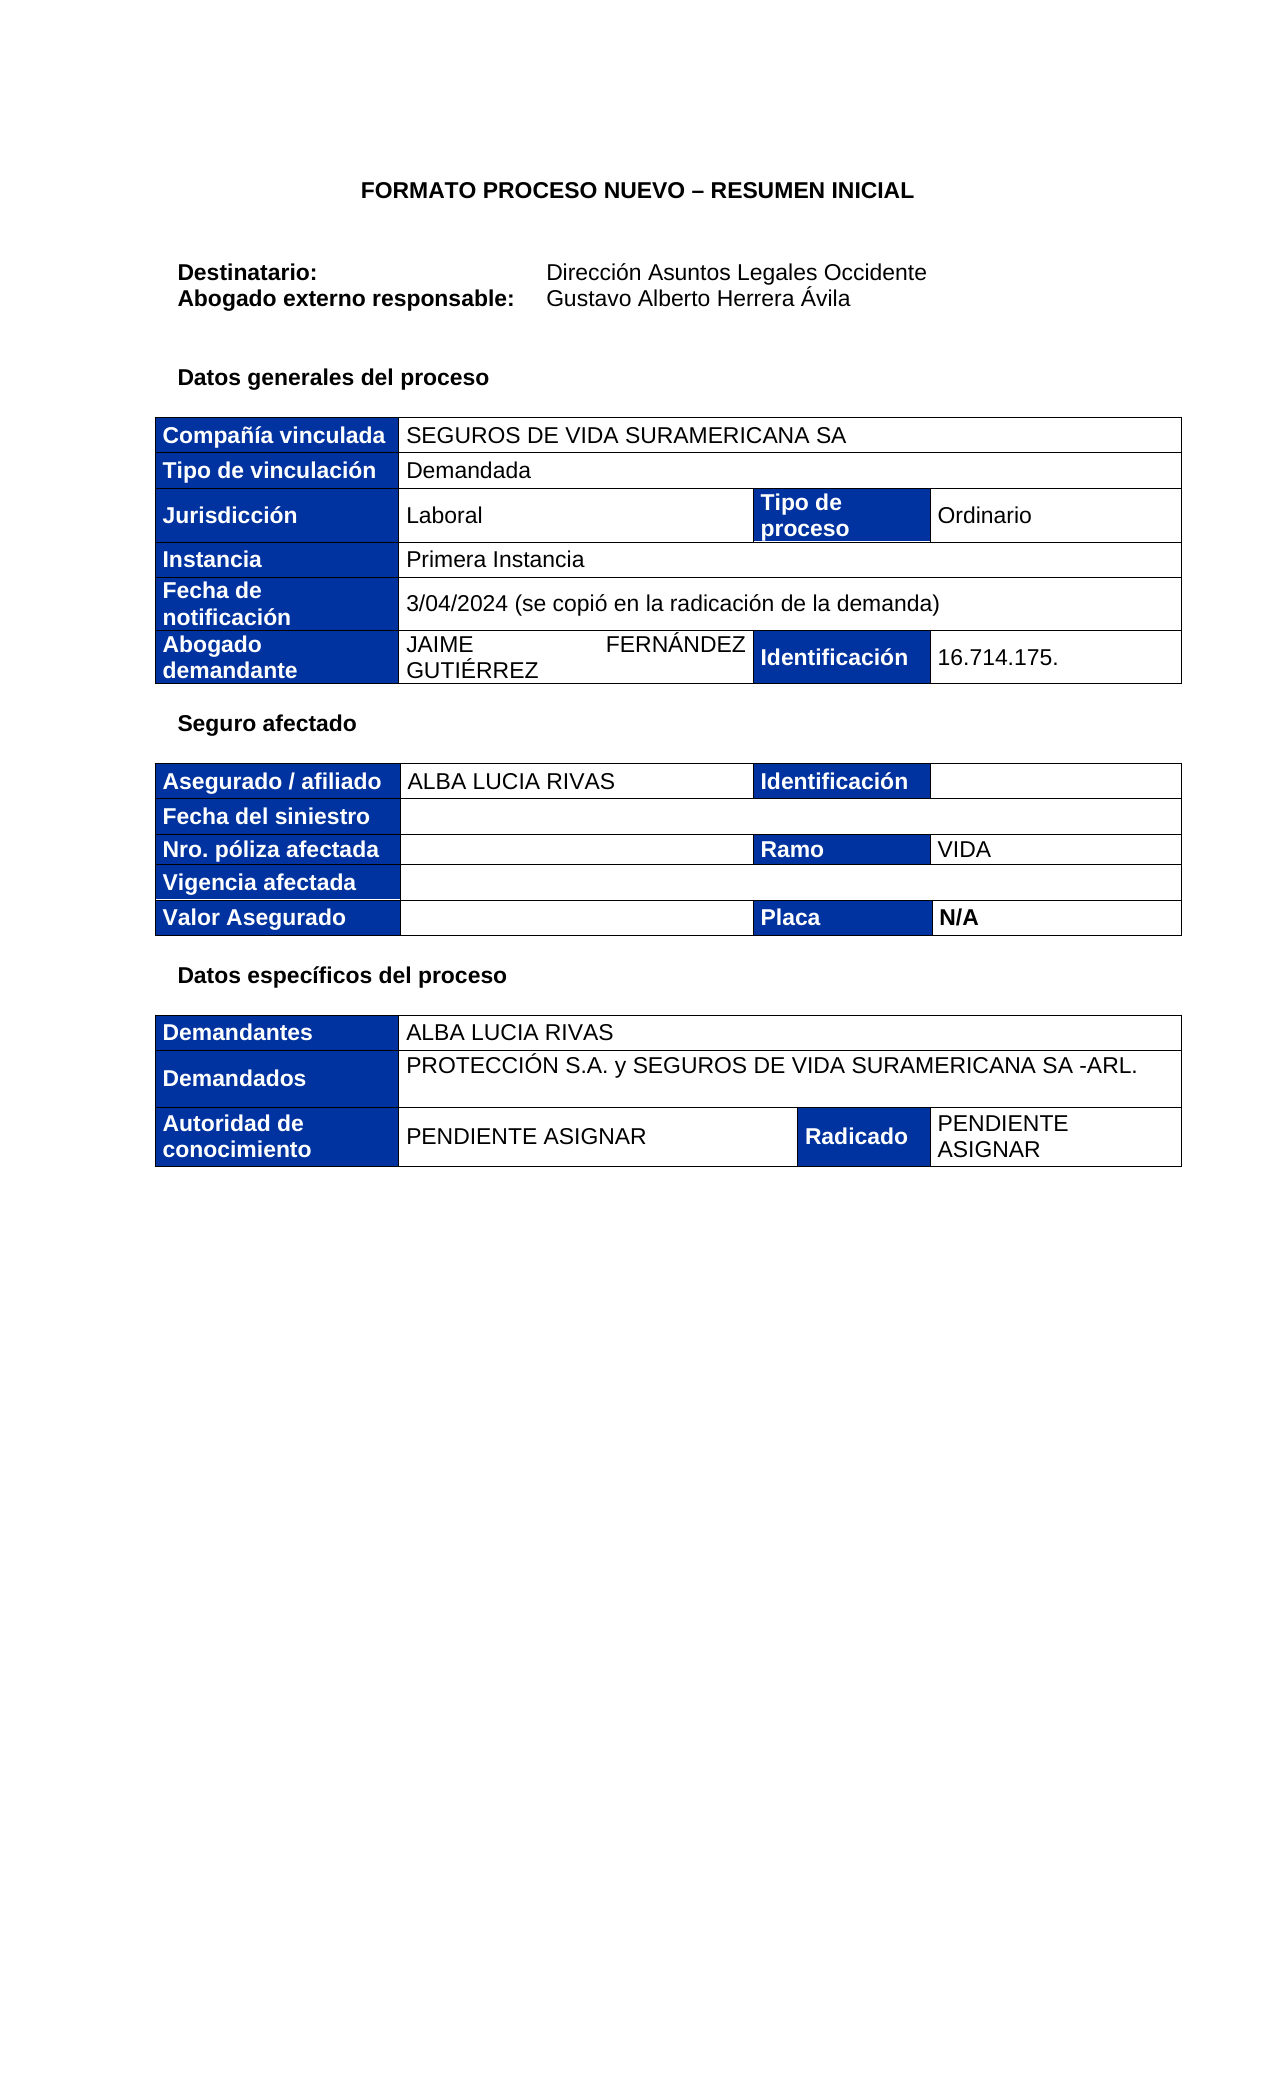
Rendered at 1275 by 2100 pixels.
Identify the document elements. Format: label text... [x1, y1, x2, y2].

table_header ALBA LUCIA RIVAS [399, 1016, 1181, 1050]
table_cell Demandados [156, 1051, 398, 1107]
table_cell 16.714.175. [931, 631, 1181, 683]
table_header Asegurado / afiliado [156, 764, 400, 798]
table_cell Vigencia afectada [156, 865, 400, 899]
table_cell Radicado [798, 1108, 930, 1166]
table_cell [401, 865, 1181, 899]
table_cell Primera Instancia [399, 543, 1181, 577]
table_cell N/A [933, 901, 1181, 935]
table_cell [401, 835, 753, 864]
table_cell JAIME FERNÁNDEZ GUTIÉRREZ [399, 631, 753, 683]
text Datos específicos del proceso [177, 962, 1098, 988]
table_cell PENDIENTE ASIGNAR [931, 1108, 1181, 1166]
table_header Demandantes [156, 1016, 398, 1050]
text Abogado externo responsable: Gustavo Alberto Herrera Ávila [177, 285, 1098, 311]
text FORMATO PROCESO NUEVO – RESUMEN INICIAL [177, 177, 1098, 203]
table_cell Jurisdicción [156, 489, 398, 541]
table_cell Autoridad de conocimiento [156, 1108, 398, 1166]
table_cell Fecha del siniestro [156, 799, 400, 834]
table_cell Tipo de vinculación [156, 453, 398, 488]
table_header [931, 764, 1181, 798]
table_cell Valor Asegurado [156, 901, 400, 935]
text Datos generales del proceso [177, 364, 1098, 390]
table_cell Fecha de notificación [156, 578, 398, 630]
table_cell Abogado demandante [156, 631, 398, 683]
table_cell Demandada [399, 453, 1181, 488]
table_header Compañía vinculada [156, 418, 398, 452]
table_cell [401, 799, 1181, 834]
table_cell Laboral [399, 489, 753, 541]
table_cell Ramo [754, 835, 930, 864]
table_cell Nro. póliza afectada [156, 835, 400, 864]
table_cell [401, 901, 753, 935]
table_header Identificación [754, 764, 930, 798]
table_cell Instancia [156, 543, 398, 577]
text Seguro afectado [177, 710, 1098, 736]
table_cell 3/04/2024 (se copió en la radicación de la demanda) [399, 578, 1181, 630]
table_cell PROTECCIÓN S.A. y SEGUROS DE VIDA SURAMERICANA SA -ARL. [399, 1051, 1181, 1107]
table_cell Tipo de proceso [754, 489, 930, 541]
table_header SEGUROS DE VIDA SURAMERICANA SA [399, 418, 1181, 452]
table_cell Ordinario [931, 489, 1181, 541]
table_header ALBA LUCIA RIVAS [401, 764, 753, 798]
table_cell VIDA [931, 835, 1181, 864]
table_cell PENDIENTE ASIGNAR [399, 1108, 797, 1166]
table_cell Identificación [754, 631, 930, 683]
text Destinatario: Dirección Asuntos Legales Occidente [177, 259, 1098, 285]
table_cell Placa [754, 901, 932, 935]
